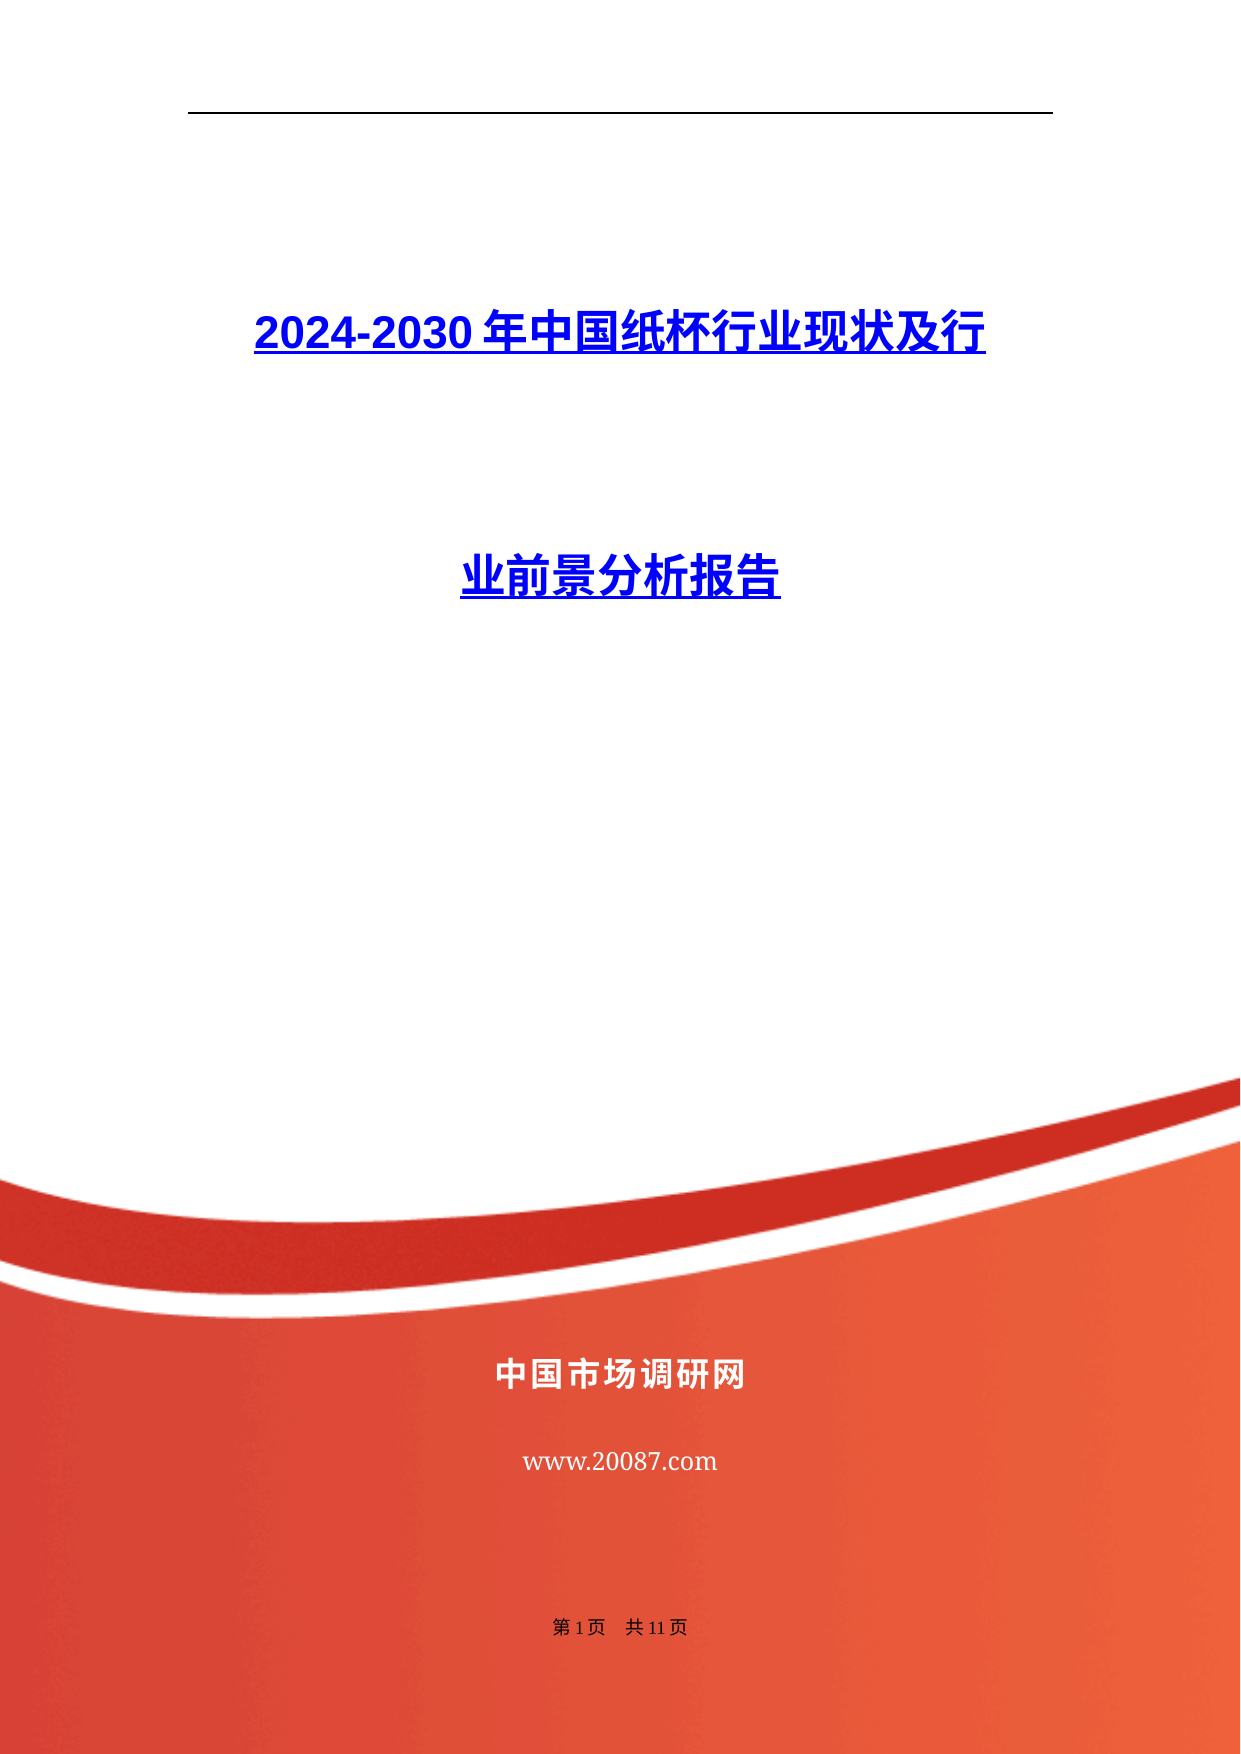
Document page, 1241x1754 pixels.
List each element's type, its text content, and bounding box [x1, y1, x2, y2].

text www.20087.com [187, 1428, 1053, 1493]
table_header 2024-2030年中国纸杯行业现状及行业前景分析报告 [188, 207, 1053, 773]
picture [0, 1006, 1241, 1754]
subtitle 中国市场调研网 [187, 1339, 1053, 1404]
